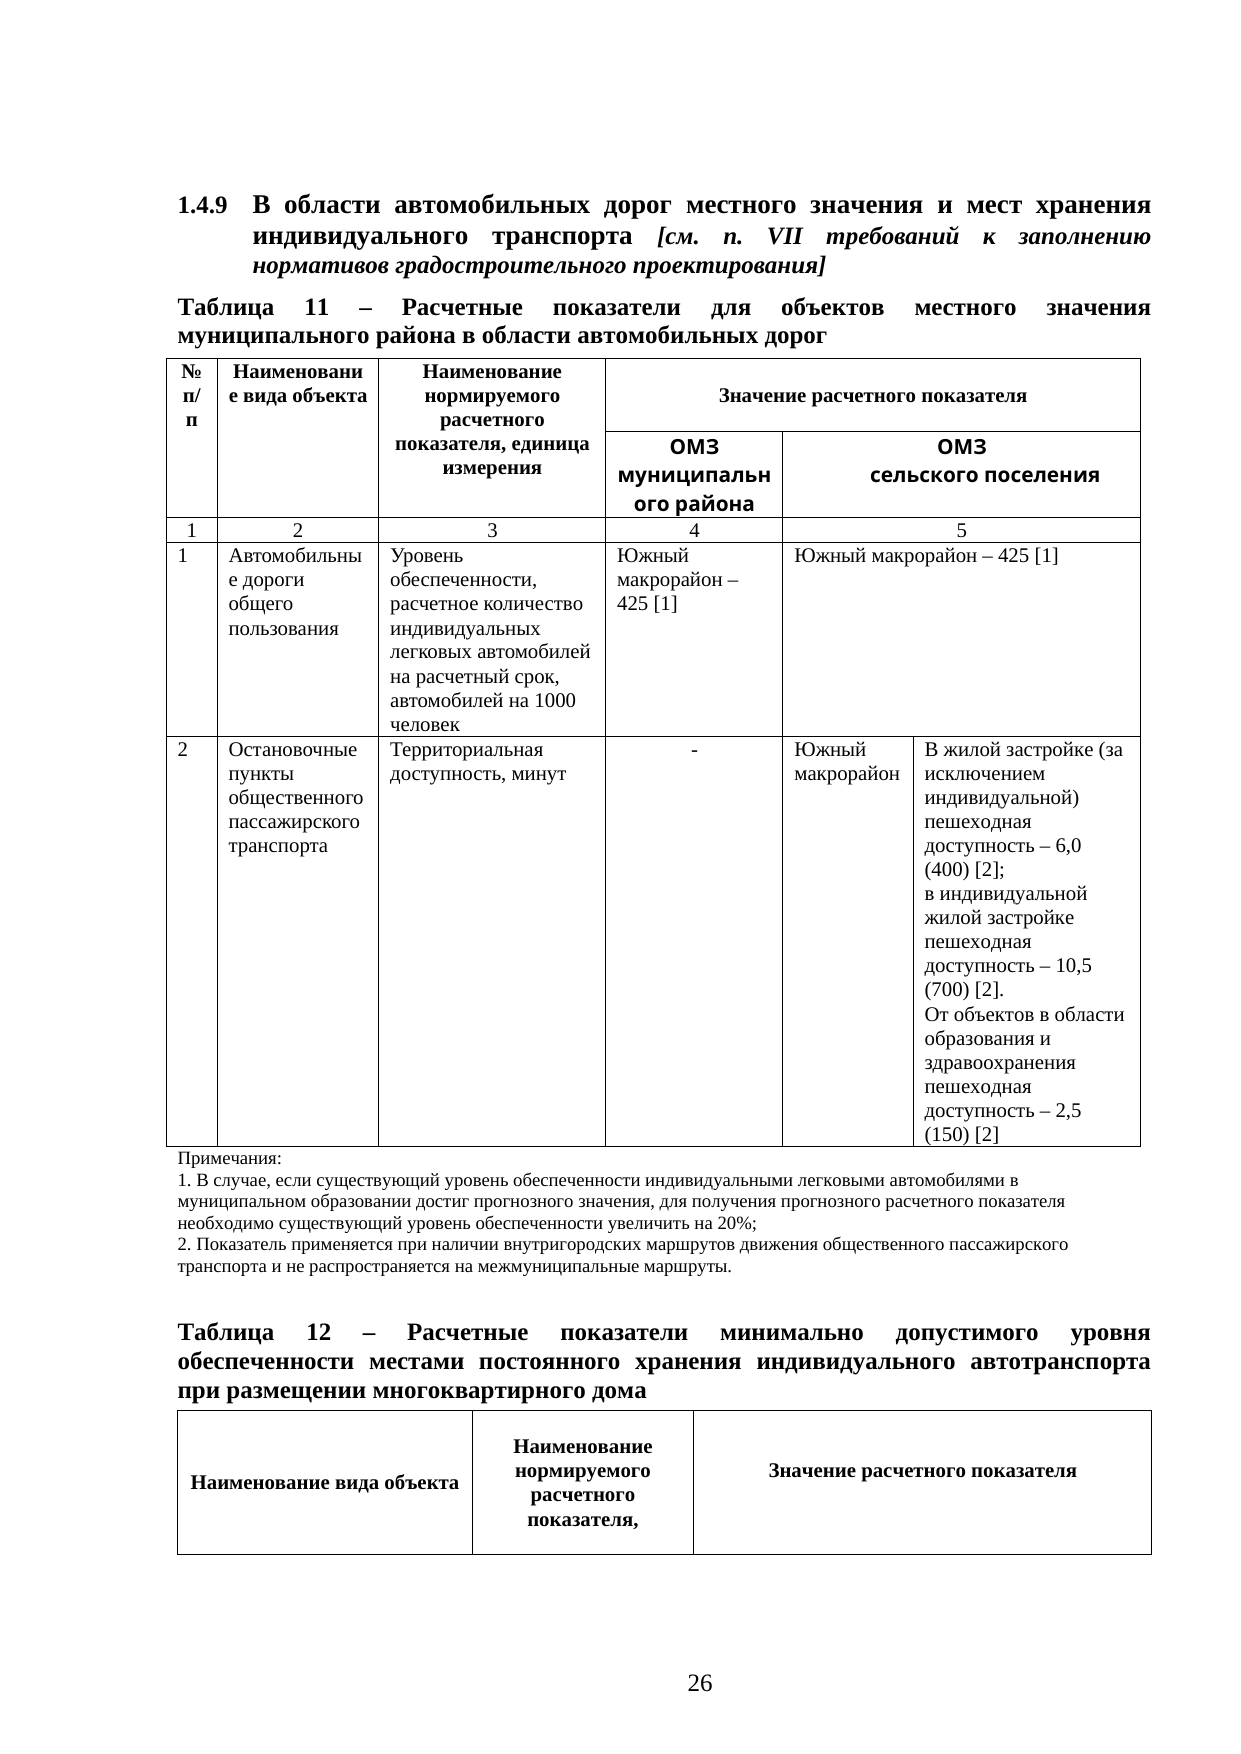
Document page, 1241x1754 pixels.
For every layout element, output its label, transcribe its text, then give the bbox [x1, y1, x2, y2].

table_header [473, 1411, 693, 1554]
table_header Наименование нормируемого расчетного показателя, единица измерения [379, 359, 605, 517]
text Примечания: [177, 1147, 1152, 1168]
table_cell Территориальная доступность, минут [379, 737, 605, 1146]
table_cell 1 [167, 543, 217, 736]
table_cell 2 [167, 737, 217, 1146]
table_header Значение расчетного показателя [694, 1411, 1151, 1554]
list Показатель применяется при наличии внутригородских маршрутов движения общественного пассажирского транспорта и не распространяется на межмуниципальные маршруты. [177, 1233, 1152, 1276]
list В случае, если существующий уровень обеспеченности индивидуальными легковыми автомобилями в муниципальном образовании достиг прогнозного значения, для получения прогнозного расчетного показателя необходимо существующий уровень обеспеченности увеличить на 20%; [177, 1168, 1152, 1233]
table_cell 1 [167, 518, 217, 542]
table_cell - [606, 737, 782, 1146]
table_cell 2 [218, 518, 378, 542]
table_cell Уровень обеспеченности, расчетное количество индивидуальных легковых автомобилей на расчетный срок, автомобилей на 1000 человек [379, 543, 605, 736]
text Таблица 12 – Расчетные показатели минимально допустимого уровня обеспеченности местами постоянного хранения индивидуального автотранспорта при размещении многоквартирного дома [177, 1317, 1152, 1404]
table_cell Южный макрорайон [783, 737, 913, 1146]
table_header № п/п [167, 359, 217, 517]
table_header Значение расчетного показателя [606, 359, 1140, 431]
table_cell Южный макрорайон – 425 [1] [783, 543, 1140, 736]
table_cell ОМЗ муниципального района [606, 432, 782, 517]
table_cell 5 [783, 518, 1140, 542]
table_header Наименование вида объекта [218, 359, 378, 517]
table_cell 4 [606, 518, 782, 542]
table_cell Автомобильные дороги общего пользования [218, 543, 378, 736]
table_cell Остановочные пункты общественного пассажирского транспорта [218, 737, 378, 1146]
table_cell ОМЗ сельского поселения [783, 432, 1140, 517]
subtitle В области автомобильных дорог местного значения и мест хранения индивидуального транспорта [см. п. VII требований к заполнению нормативов градостроительного проектирования] [177, 188, 1152, 279]
table_cell В жилой застройке (за исключением индивидуальной) пешеходная доступность – 6,0 (400) [2]; в индивидуальной жилой застройке пешеходная доступность – 10,5 (700) [2]. От объектов в области образования и здравоохранения пешеходная доступность – 2,5 (150) [2] [914, 737, 1140, 1146]
table_cell Южный макрорайон – 425 [1] [606, 543, 782, 736]
text Таблица 11 – Расчетные показатели для объектов местного значения муниципального района в области автомобильных дорог [177, 292, 1152, 349]
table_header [178, 1411, 472, 1554]
table_cell 3 [379, 518, 605, 542]
